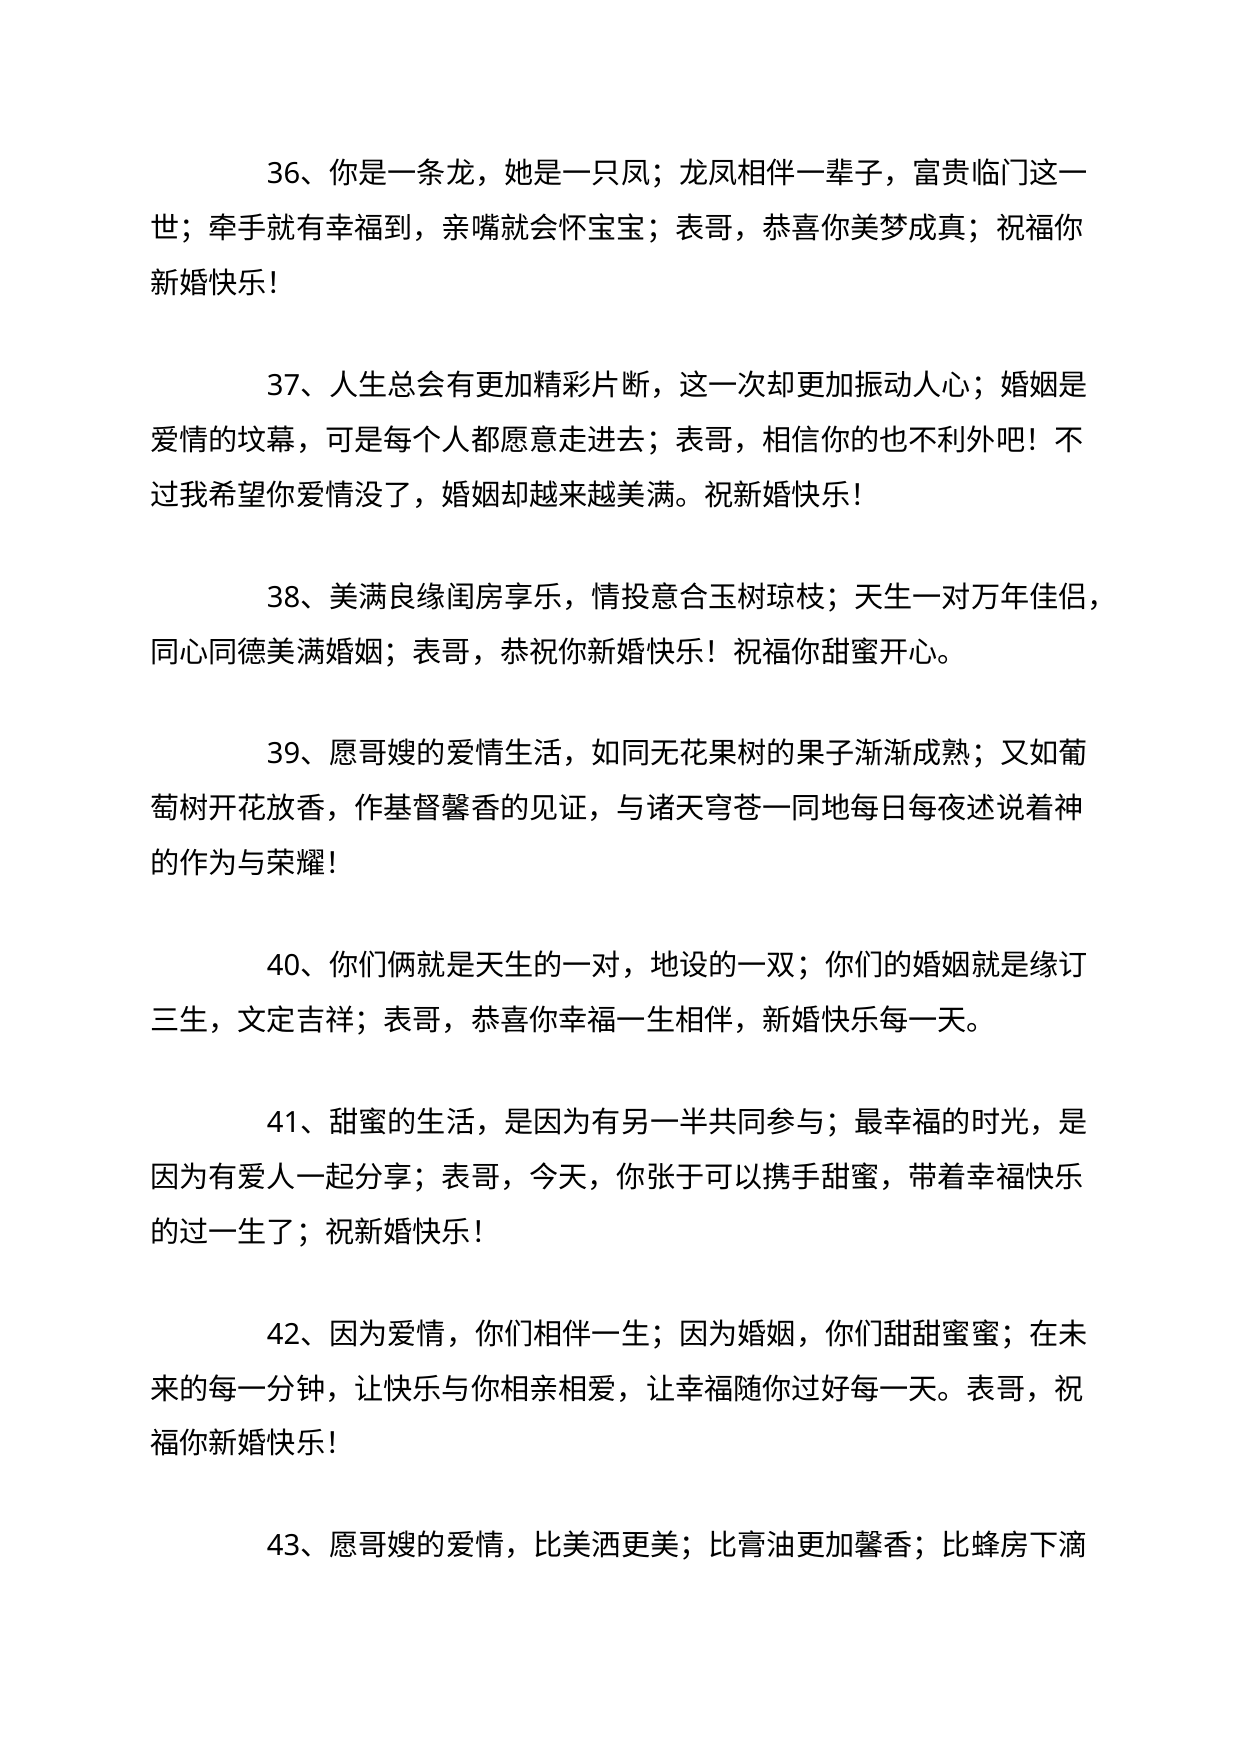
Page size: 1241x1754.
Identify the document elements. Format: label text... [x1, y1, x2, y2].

text 41、甜蜜的生活，是因为有另一半共同参与；最幸福的时光，是因为有爱人一起分享；表哥，今天，你张于可以携手甜蜜，带着幸福快乐的过一生了；祝新婚快乐！ [150, 1098, 1090, 1251]
text 42、因为爱情，你们相伴一生；因为婚姻，你们甜甜蜜蜜；在未来的每一分钟，让快乐与你相亲相爱，让幸福随你过好每一天。表哥，祝福你新婚快乐！ [150, 1310, 1090, 1462]
text 39、愿哥嫂的爱情生活，如同无花果树的果子渐渐成熟；又如葡萄树开花放香，作基督馨香的见证，与诸天穹苍一同地每日每夜述说着神的作为与荣耀！ [150, 730, 1090, 882]
text 37、人生总会有更加精彩片断，这一次却更加振动人心；婚姻是爱情的坟幕，可是每个人都愿意走进去；表哥，相信你的也不利外吧！不过我希望你爱情没了，婚姻却越来越美满。祝新婚快乐！ [150, 362, 1090, 514]
text 38、美满良缘闺房享乐，情投意合玉树琼枝；天生一对万年佳侣，同心同德美满婚姻；表哥，恭祝你新婚快乐！祝福你甜蜜开心。 [150, 573, 1090, 671]
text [150, 1522, 1090, 1564]
text 40、你们俩就是天生的一对，地设的一双；你们的婚姻就是缘订三生，文定吉祥；表哥，恭喜你幸福一生相伴，新婚快乐每一天。 [150, 942, 1090, 1039]
text 36、你是一条龙，她是一只凤；龙凤相伴一辈子，富贵临门这一世；牵手就有幸福到，亲嘴就会怀宝宝；表哥，恭喜你美梦成真；祝福你新婚快乐！ [150, 150, 1090, 302]
